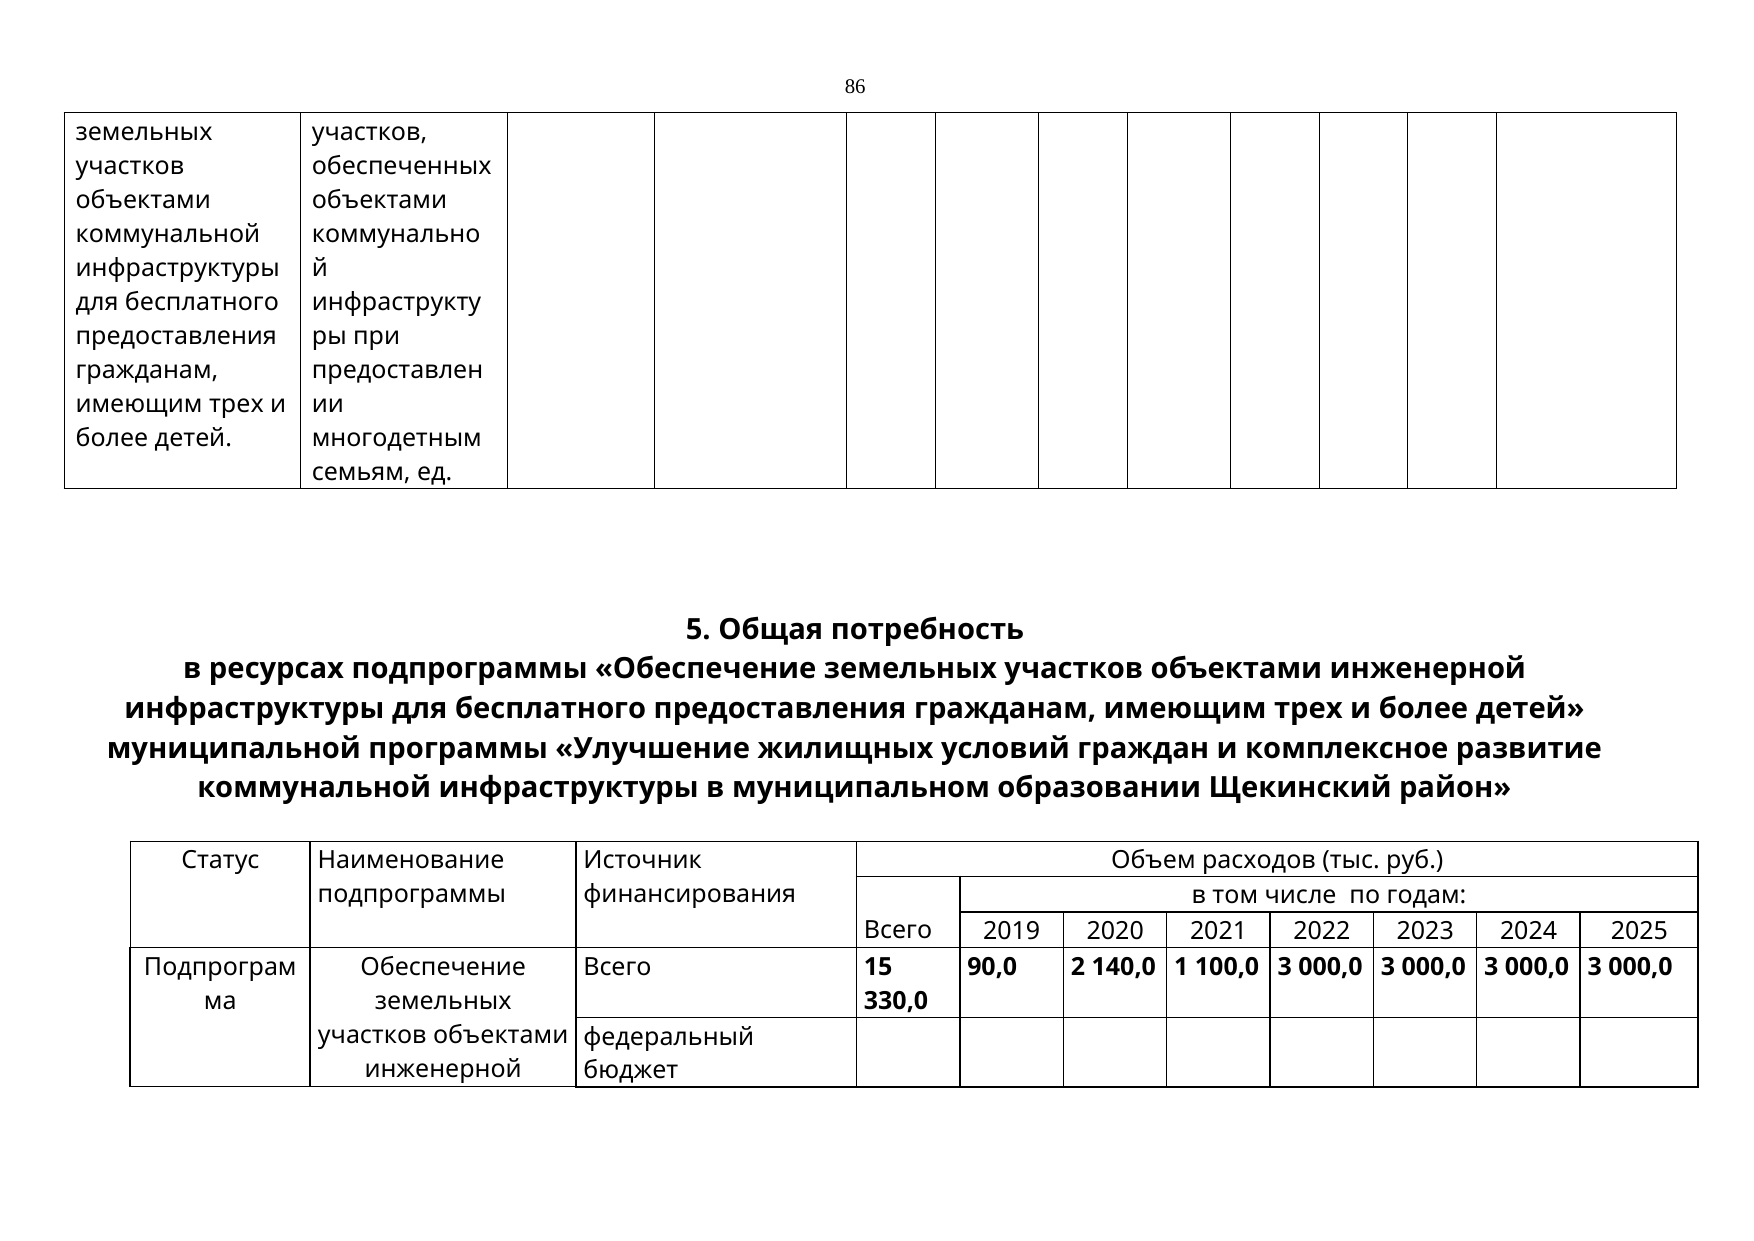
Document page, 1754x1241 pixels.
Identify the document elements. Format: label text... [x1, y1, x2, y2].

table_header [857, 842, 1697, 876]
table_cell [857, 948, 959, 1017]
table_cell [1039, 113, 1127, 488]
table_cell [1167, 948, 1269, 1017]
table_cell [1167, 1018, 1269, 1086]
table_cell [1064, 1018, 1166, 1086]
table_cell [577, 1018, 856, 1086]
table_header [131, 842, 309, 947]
text муниципальной программы «Улучшение жилищных условий граждан и комплексное развитие коммунальной инфраструктуры в муниципальном образовании Щекинский район» [74, 727, 1636, 806]
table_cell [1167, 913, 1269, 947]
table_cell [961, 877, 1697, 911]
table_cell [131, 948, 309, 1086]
text в ресурсах подпрограммы «Обеспечение земельных участков объектами инженерной инфраструктуры для бесплатного предоставления гражданам, имеющим трех и более детей» [74, 648, 1636, 727]
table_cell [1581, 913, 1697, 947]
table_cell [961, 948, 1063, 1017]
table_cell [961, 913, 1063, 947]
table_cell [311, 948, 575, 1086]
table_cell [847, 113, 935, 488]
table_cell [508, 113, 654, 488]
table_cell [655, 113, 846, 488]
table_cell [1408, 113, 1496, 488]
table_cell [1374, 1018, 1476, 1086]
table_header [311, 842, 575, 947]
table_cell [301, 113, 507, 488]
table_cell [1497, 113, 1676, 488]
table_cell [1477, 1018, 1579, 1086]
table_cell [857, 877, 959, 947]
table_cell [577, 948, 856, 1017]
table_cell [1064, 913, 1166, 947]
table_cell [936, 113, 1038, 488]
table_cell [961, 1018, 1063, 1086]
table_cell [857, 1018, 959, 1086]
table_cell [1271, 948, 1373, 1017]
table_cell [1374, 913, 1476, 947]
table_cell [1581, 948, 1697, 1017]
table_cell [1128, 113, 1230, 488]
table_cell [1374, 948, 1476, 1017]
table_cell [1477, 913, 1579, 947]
text 5. Общая потребность [74, 608, 1636, 648]
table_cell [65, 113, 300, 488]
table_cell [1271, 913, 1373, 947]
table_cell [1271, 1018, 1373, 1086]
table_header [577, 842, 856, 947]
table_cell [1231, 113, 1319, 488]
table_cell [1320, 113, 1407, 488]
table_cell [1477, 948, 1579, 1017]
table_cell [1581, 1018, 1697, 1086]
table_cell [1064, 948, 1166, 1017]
